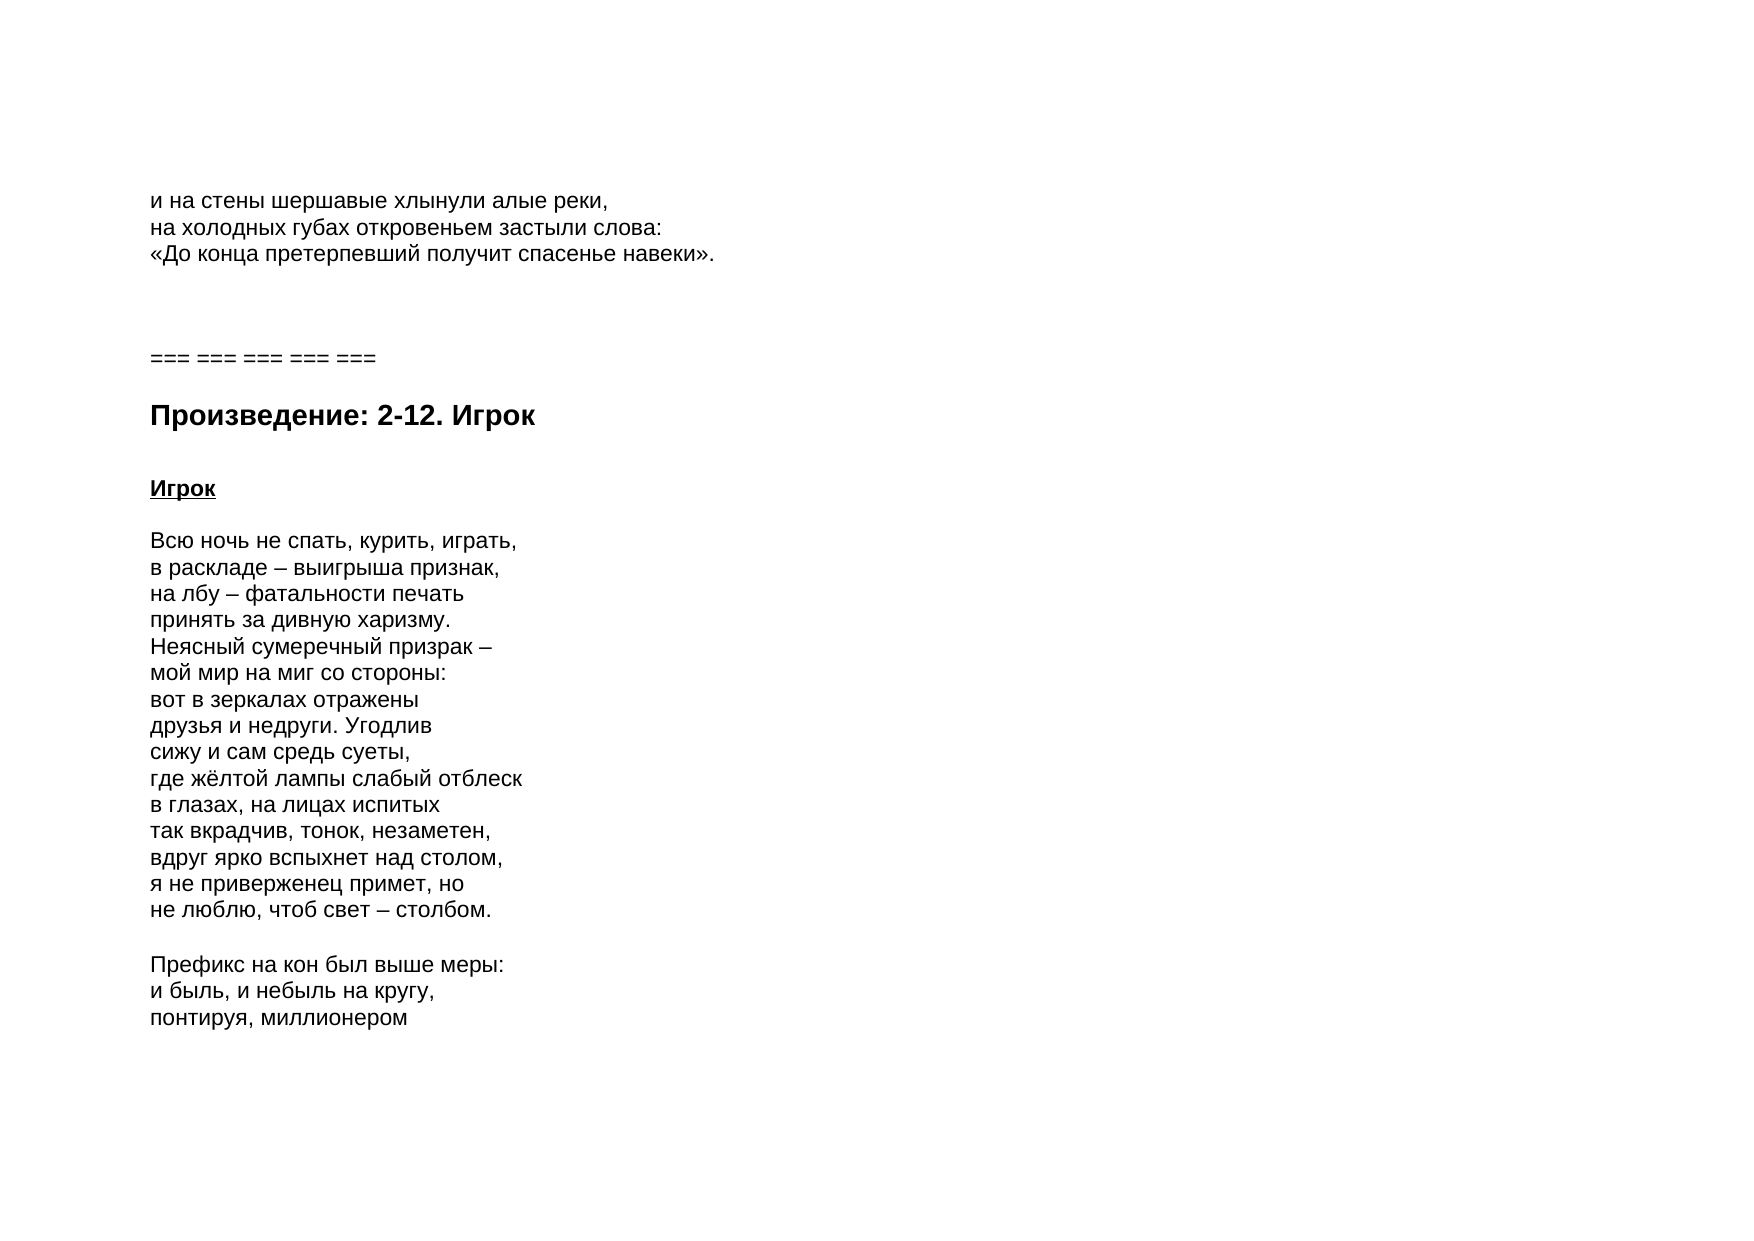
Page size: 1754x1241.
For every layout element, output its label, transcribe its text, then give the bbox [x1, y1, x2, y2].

text вдруг ярко вспыхнет над столом, [150, 844, 1604, 870]
text понтируя, миллионером [150, 1003, 1604, 1030]
text я не приверженец примет, но [150, 870, 1604, 896]
text на лбу – фатальности печать [150, 580, 1604, 606]
text друзья и недруги. Угодлив [150, 712, 1604, 738]
text Игрок [150, 475, 1604, 501]
text принять за дивную харизму. [150, 606, 1604, 633]
text === === === === === [150, 345, 1604, 372]
text и быль, и небыль на кругу, [150, 977, 1604, 1003]
text Неясный сумеречный призрак – [150, 633, 1604, 659]
text Префикс на кон был выше меры: [150, 951, 1604, 977]
text в глазах, на лицах испитых [150, 791, 1604, 817]
text вот в зеркалах отражены [150, 686, 1604, 712]
text Произведение: 2-12. Игрок [150, 398, 1604, 432]
text сижу и сам средь суеты, [150, 738, 1604, 764]
text Всю ночь не спать, курить, играть, [150, 527, 1604, 554]
text не люблю, чтоб свет – столбом. [150, 896, 1604, 923]
text в раскладе – выигрыша признак, [150, 554, 1604, 580]
text так вкрадчив, тонок, незаметен, [150, 817, 1604, 844]
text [150, 187, 1604, 266]
text мой мир на миг со стороны: [150, 659, 1604, 686]
text где жёлтой лампы слабый отблеск [150, 764, 1604, 791]
